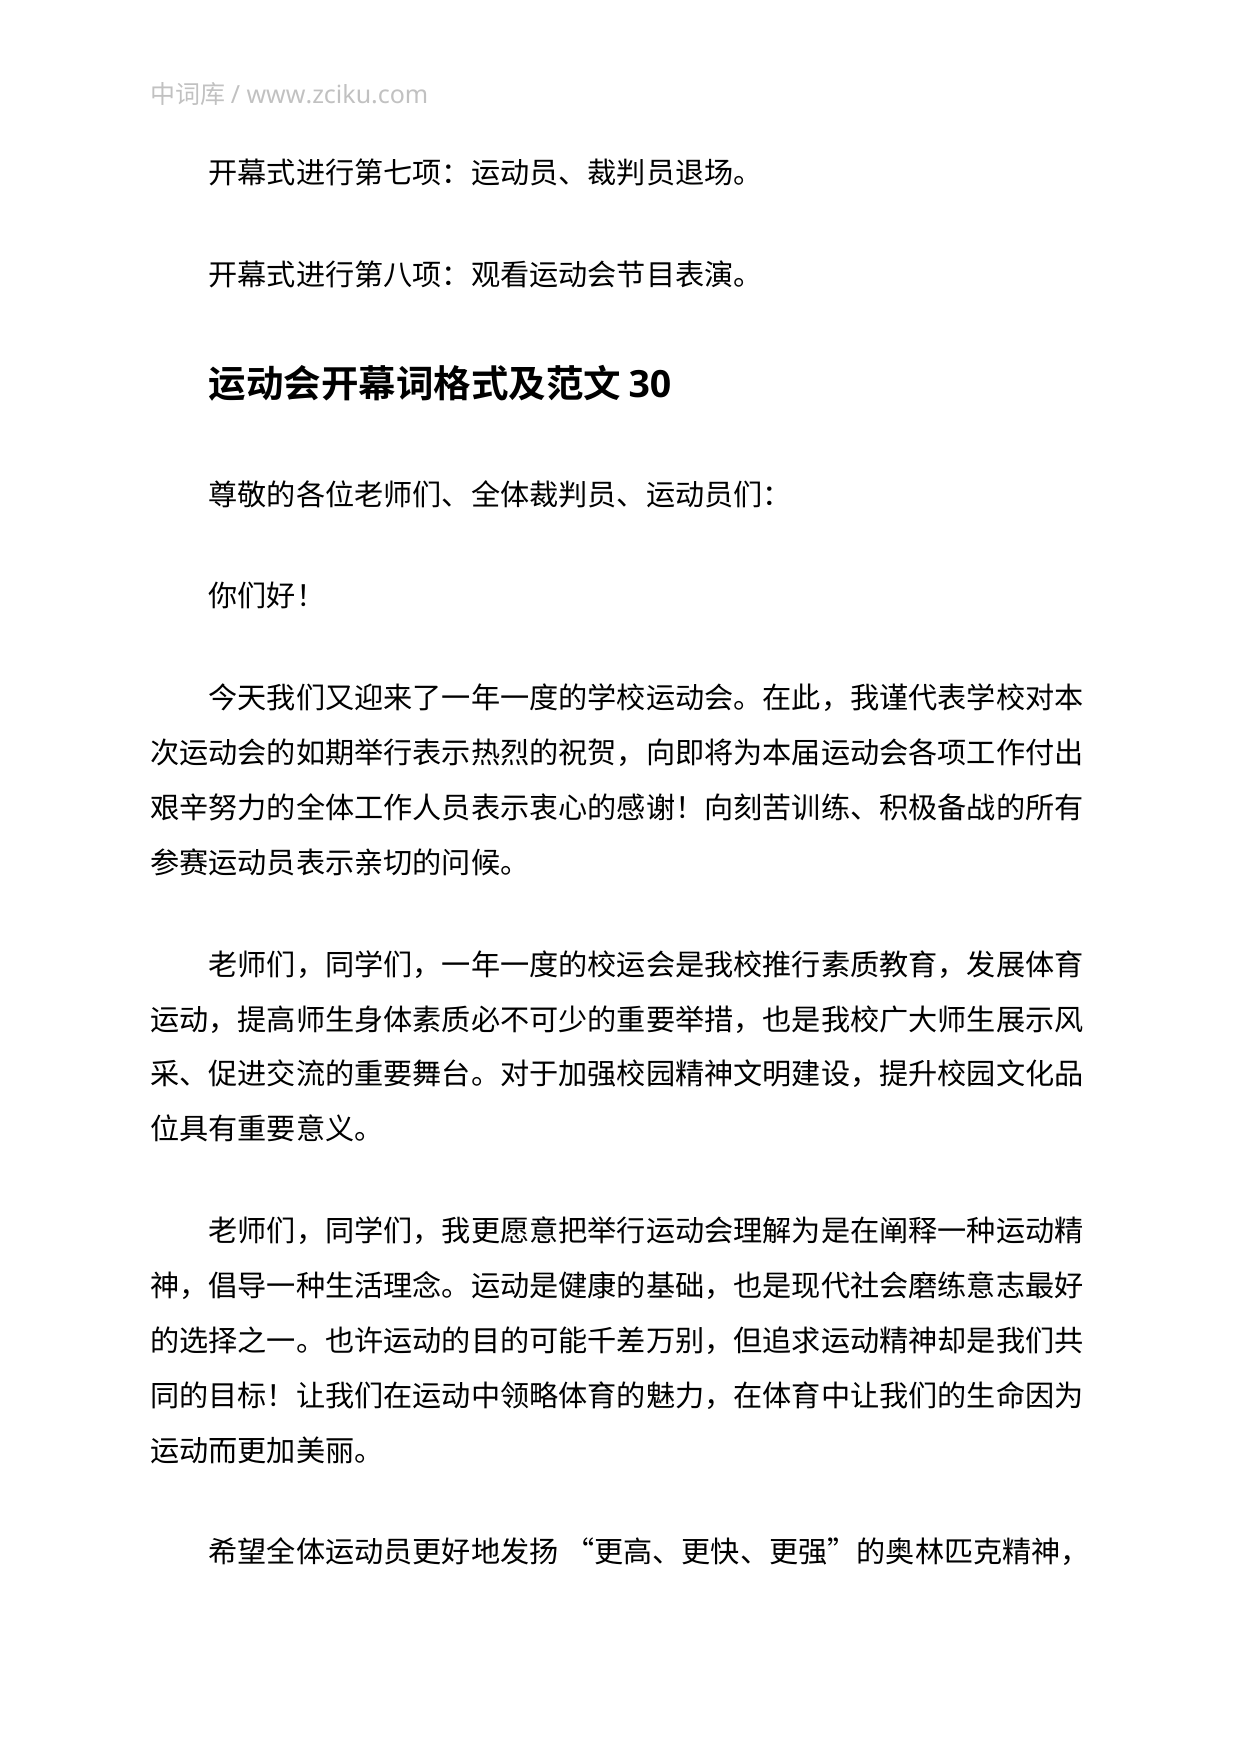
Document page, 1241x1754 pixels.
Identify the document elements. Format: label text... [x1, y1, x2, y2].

text 今天我们又迎来了一年一度的学校运动会。在此，我谨代表学校对本次运动会的如期举行表示热烈的祝贺，向即将为本届运动会各项工作付出艰辛努力的全体工作人员表示衷心的感谢！向刻苦训练、积极备战的所有参赛运动员表示亲切的问候。 [150, 675, 1090, 882]
text 开幕式进行第八项：观看运动会节目表演。 [150, 252, 1090, 294]
text 老师们，同学们，一年一度的校运会是我校推行素质教育，发展体育运动，提高师生身体素质必不可少的重要举措，也是我校广大师生展示风采、促进交流的重要舞台。对于加强校园精神文明建设，提升校园文化品位具有重要意义。 [150, 941, 1090, 1148]
text 你们好！ [150, 573, 1090, 615]
text 开幕式进行第七项：运动员、裁判员退场。 [150, 150, 1090, 192]
text 运动会开幕词格式及范文30 [150, 353, 1090, 408]
text 尊敬的各位老师们、全体裁判员、运动员们： [150, 471, 1090, 513]
text 老师们，同学们，我更愿意把举行运动会理解为是在阐释一种运动精神，倡导一种生活理念。运动是健康的基础，也是现代社会磨练意志最好的选择之一。也许运动的目的可能千差万别，但追求运动精神却是我们共同的目标！让我们在运动中领略体育的魅力，在体育中让我们的生命因为运动而更加美丽。 [150, 1208, 1090, 1469]
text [150, 1529, 1090, 1571]
